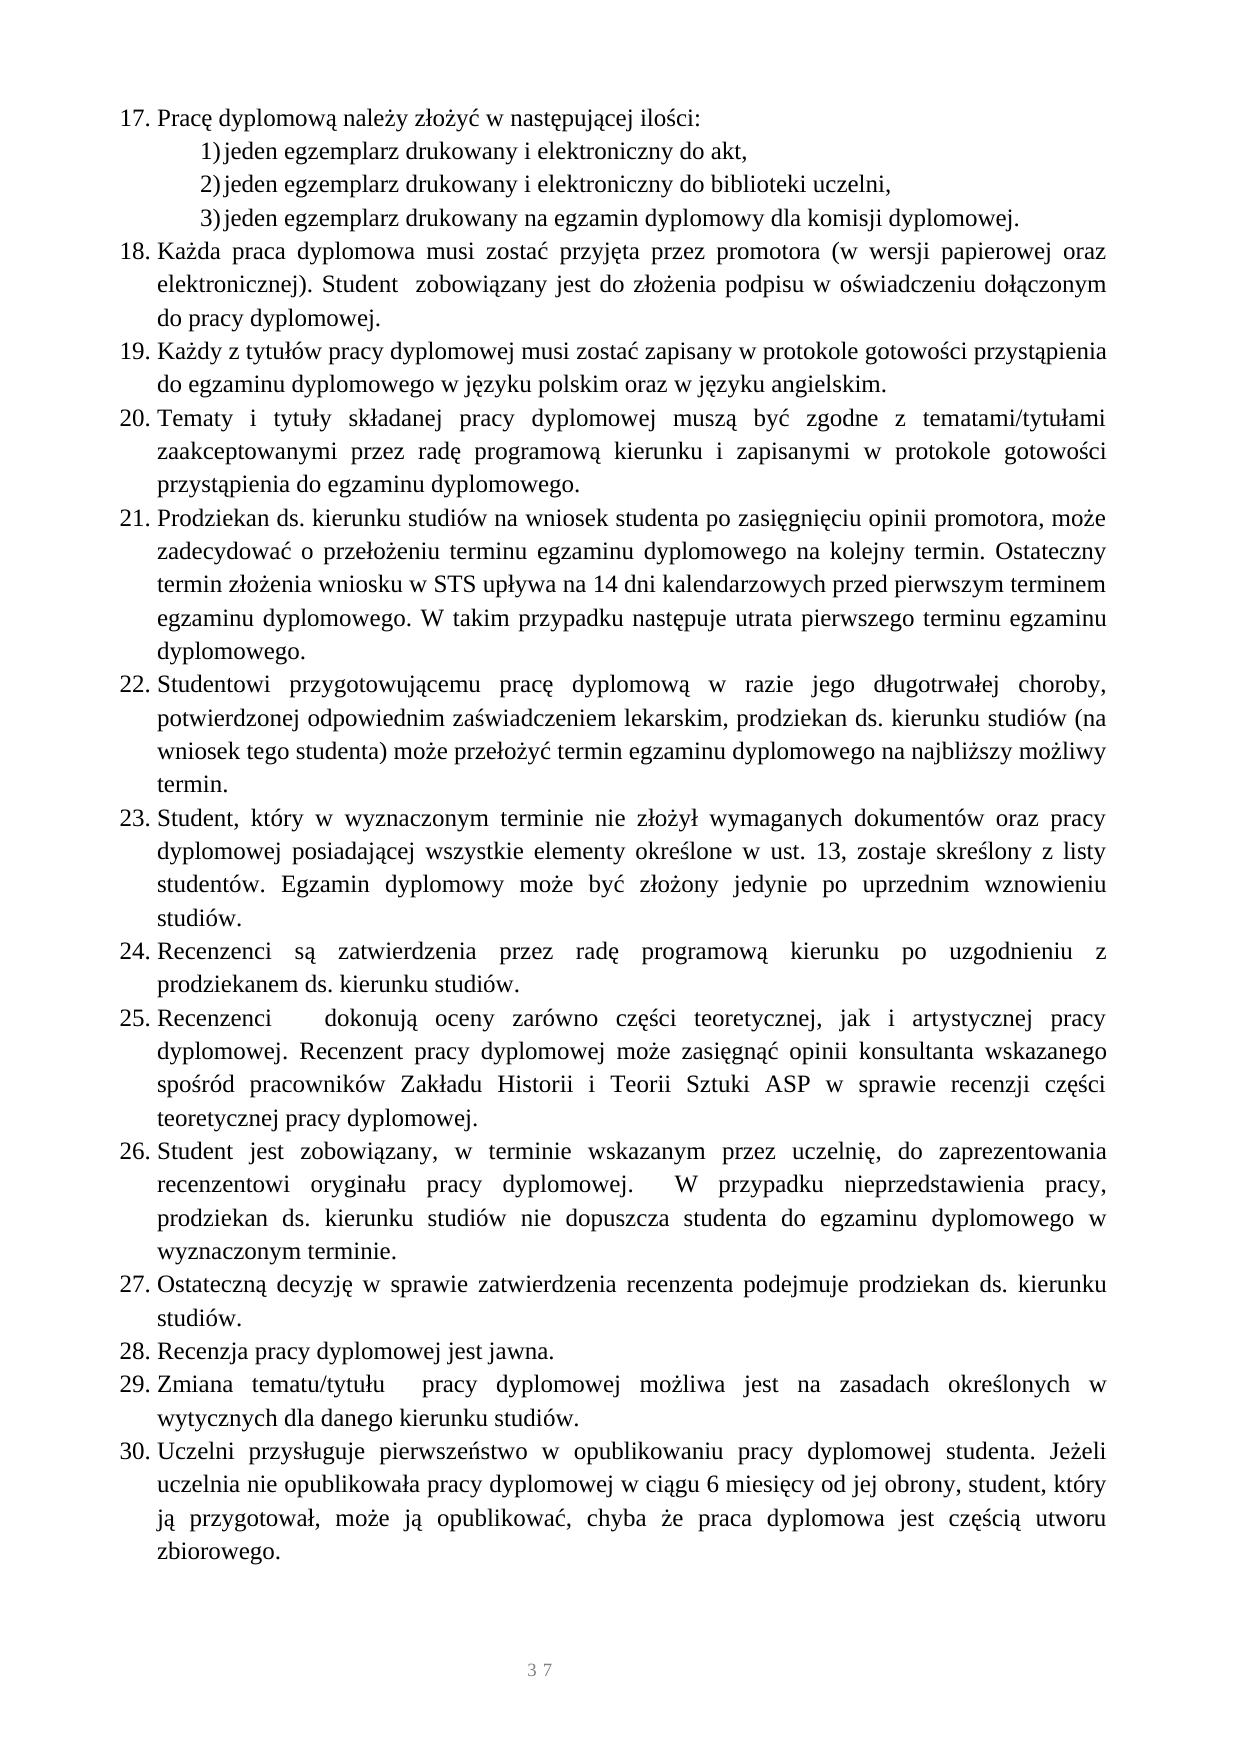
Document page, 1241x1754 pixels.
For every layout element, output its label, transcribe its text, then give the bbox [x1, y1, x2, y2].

list Student jest zobowiązany, w terminie wskazanym przez uczelnię, do zaprezentowania recenzentowi oryginału pracy dyplomowej. W przypadku nieprzedstawienia pracy, prodziekan ds. kierunku studiów nie dopuszcza studenta do egzaminu dyplomowego w wyznaczonym terminie. [119, 1133, 1107, 1266]
list Student, który w wyznaczonym terminie nie złożył wymaganych dokumentów oraz pracy dyplomowej posiadającej wszystkie elementy określone w ust. 13, zostaje skreślony z listy studentów. Egzamin dyplomowy może być złożony jedynie po uprzednim wznowieniu studiów. [119, 799, 1107, 933]
list Tematy i tytuły składanej pracy dyplomowej muszą być zgodne z tematami/tytułami zaakceptowanymi przez radę programową kierunku i zapisanymi w protokole gotowości przystąpienia do egzaminu dyplomowego. [119, 399, 1107, 499]
list jeden egzemplarz drukowany na egzamin dyplomowy dla komisji dyplomowej. [200, 199, 1107, 233]
list Ostateczną decyzję w sprawie zatwierdzenia recenzenta podejmuje prodziekan ds. kierunku studiów. [119, 1266, 1107, 1333]
list Recenzenci dokonują oceny zarówno części teoretycznej, jak i artystycznej pracy dyplomowej. Recenzent pracy dyplomowej może zasięgnąć opinii konsultanta wskazanego spośród pracowników Zakładu Historii i Teorii Sztuki ASP w sprawie recenzji części teoretycznej pracy dyplomowej. [119, 999, 1107, 1133]
list Każdy z tytułów pracy dyplomowej musi zostać zapisany w protokole gotowości przystąpienia do egzaminu dyplomowego w języku polskim oraz w języku angielskim. [119, 333, 1107, 399]
list Uczelni przysługuje pierwszeństwo w opublikowaniu pracy dyplomowej studenta. Jeżeli uczelnia nie opublikowała pracy dyplomowej w ciągu 6 miesięcy od jej obrony, student, który ją przygotował, może ją opublikować, chyba że praca dyplomowa jest częścią utworu zbiorowego. [119, 1433, 1107, 1566]
list Zmiana tematu/tytułu pracy dyplomowej możliwa jest na zasadach określonych w wytycznych dla danego kierunku studiów. [119, 1366, 1107, 1433]
list Każda praca dyplomowa musi zostać przyjęta przez promotora (w wersji papierowej oraz elektronicznej). Student zobowiązany jest do złożenia podpisu w oświadczeniu dołączonym do pracy dyplomowej. [119, 233, 1107, 333]
list jeden egzemplarz drukowany i elektroniczny do akt, [200, 133, 1107, 166]
list Recenzja pracy dyplomowej jest jawna. [119, 1333, 1107, 1366]
list Pracę dyplomową należy złożyć w następującej ilości: [119, 99, 1107, 133]
list jeden egzemplarz drukowany i elektroniczny do biblioteki uczelni, [200, 166, 1107, 199]
list Studentowi przygotowującemu pracę dyplomową w razie jego długotrwałej choroby, potwierdzonej odpowiednim zaświadczeniem lekarskim, prodziekan ds. kierunku studiów (na wniosek tego studenta) może przełożyć termin egzaminu dyplomowego na najbliższy możliwy termin. [119, 666, 1107, 799]
list Prodziekan ds. kierunku studiów na wniosek studenta po zasięgnięciu opinii promotora, może zadecydować o przełożeniu terminu egzaminu dyplomowego na kolejny termin. Ostateczny termin złożenia wniosku w STS upływa na 14 dni kalendarzowych przed pierwszym terminem egzaminu dyplomowego. W takim przypadku następuje utrata pierwszego terminu egzaminu dyplomowego. [119, 499, 1107, 666]
list Recenzenci są zatwierdzenia przez radę programową kierunku po uzgodnieniu z prodziekanem ds. kierunku studiów. [119, 933, 1107, 999]
